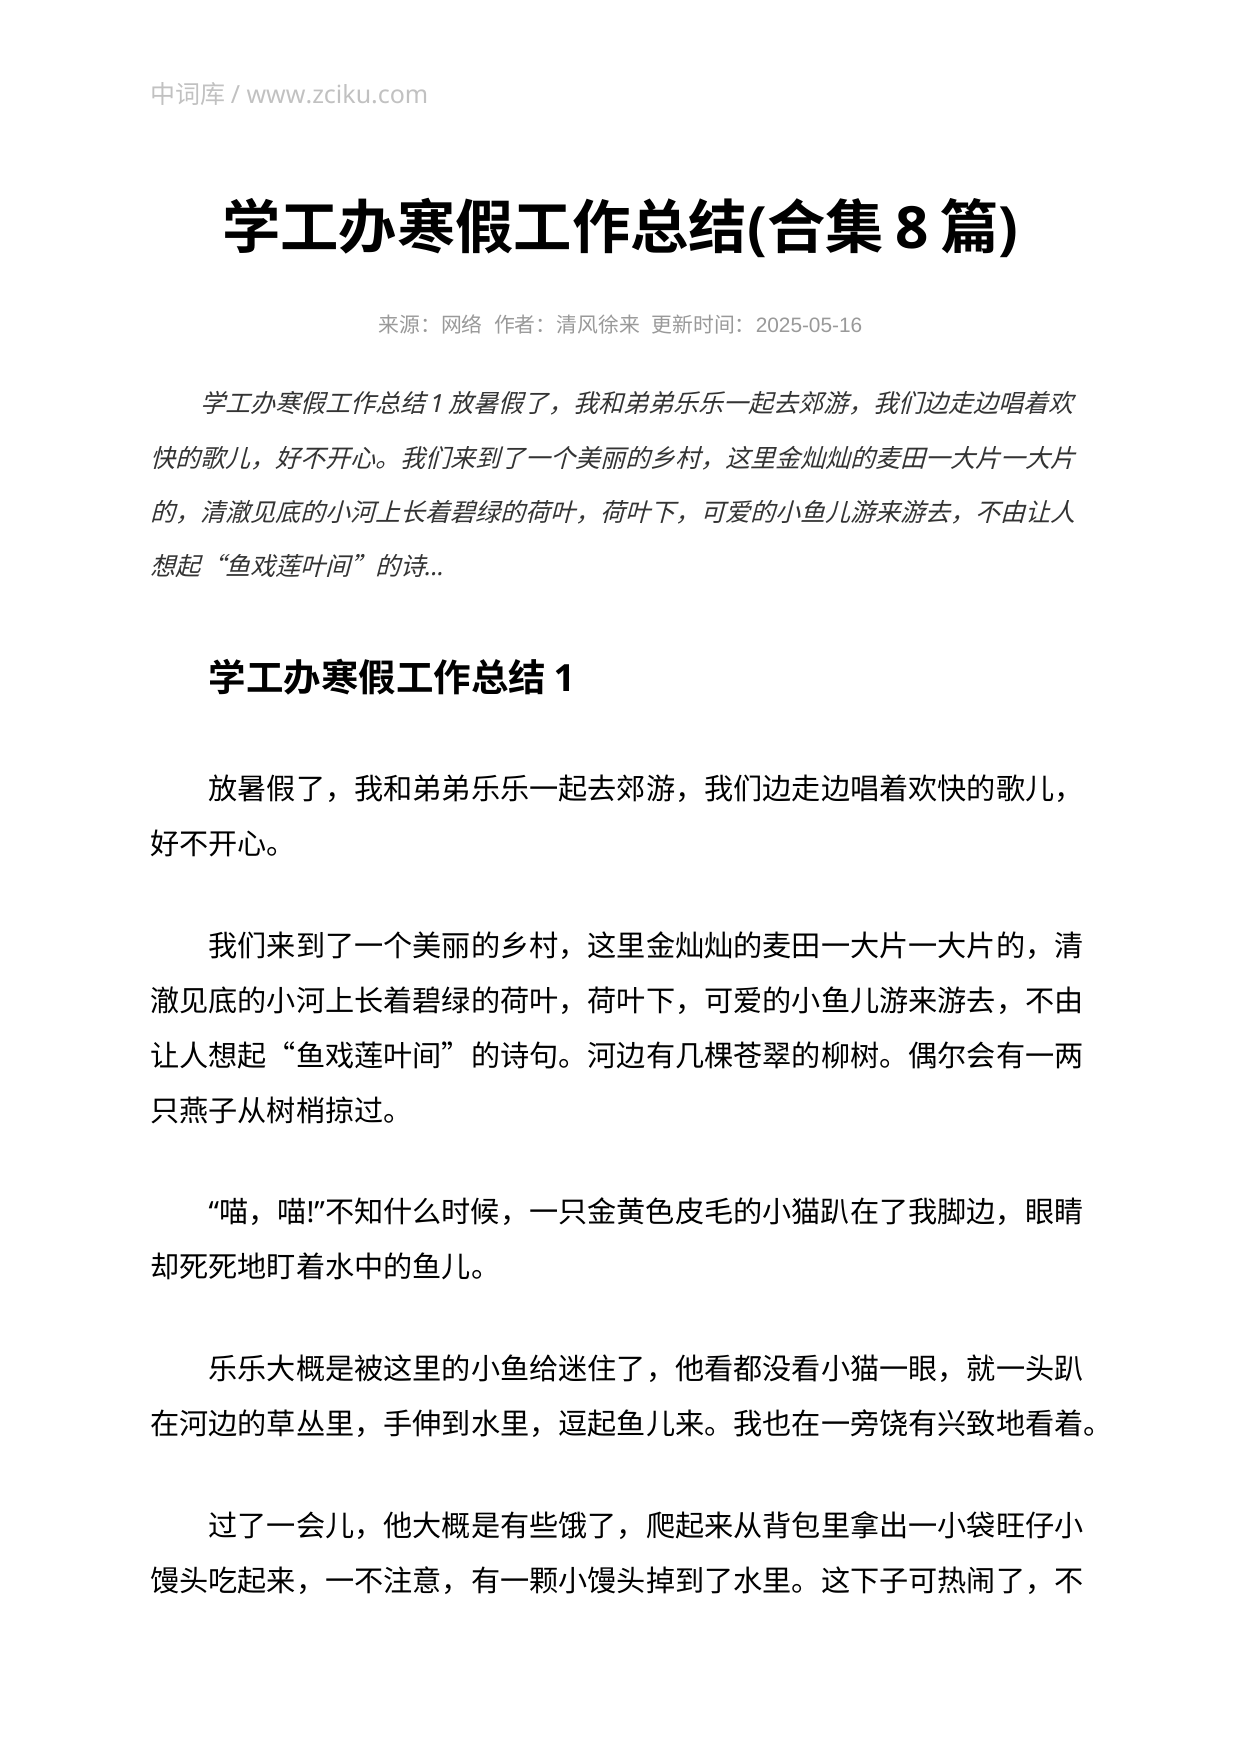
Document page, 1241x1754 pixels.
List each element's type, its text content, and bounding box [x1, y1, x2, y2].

text “喵，喵!”不知什么时候，一只金黄色皮毛的小猫趴在了我脚边，眼睛却死死地盯着水中的鱼儿。 [150, 1189, 1090, 1286]
text 来源：网络 作者：清风徐来 更新时间：2025-05-16 [150, 313, 1090, 337]
subtitle 学工办寒假工作总结(合集8篇) [150, 181, 1090, 266]
text 放暑假了，我和弟弟乐乐一起去郊游，我们边走边唱着欢快的歌儿，好不开心。 [150, 766, 1090, 863]
text 学工办寒假工作总结1 [150, 648, 1090, 703]
text 学工办寒假工作总结1放暑假了，我和弟弟乐乐一起去郊游，我们边走边唱着欢快的歌儿，好不开心。我们来到了一个美丽的乡村，这里金灿灿的麦田一大片一大片的，清澈见底的小河上长着碧绿的荷叶，荷叶下，可爱的小鱼儿游来游去，不由让人想起“鱼戏莲叶间”的诗... [150, 384, 1090, 583]
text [150, 1502, 1090, 1599]
text 我们来到了一个美丽的乡村，这里金灿灿的麦田一大片一大片的，清澈见底的小河上长着碧绿的荷叶，荷叶下，可爱的小鱼儿游来游去，不由让人想起“鱼戏莲叶间”的诗句。河边有几棵苍翠的柳树。偶尔会有一两只燕子从树梢掠过。 [150, 922, 1090, 1129]
text 乐乐大概是被这里的小鱼给迷住了，他看都没看小猫一眼，就一头趴在河边的草丛里，手伸到水里，逗起鱼儿来。我也在一旁饶有兴致地看着。 [150, 1346, 1090, 1443]
